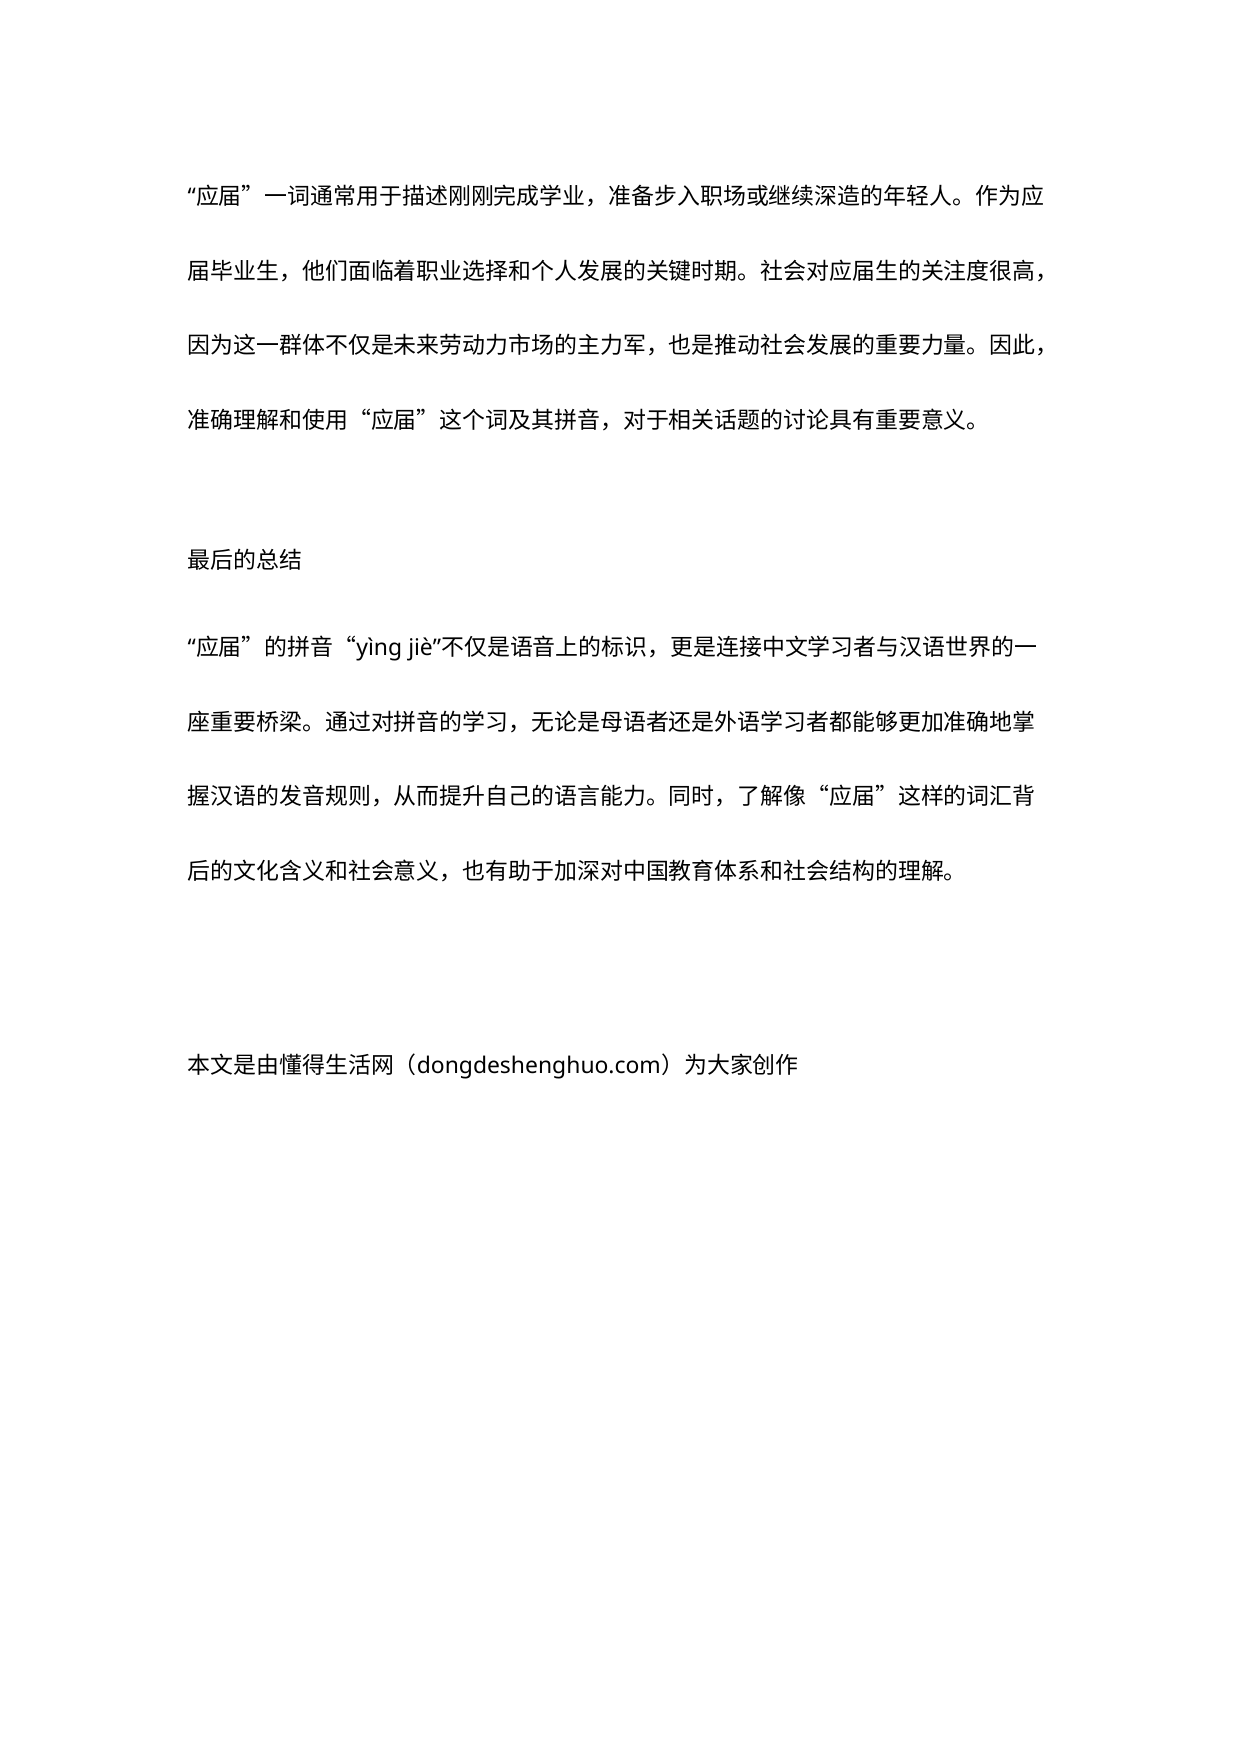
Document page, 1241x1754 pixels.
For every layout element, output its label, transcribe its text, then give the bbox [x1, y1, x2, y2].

text “应届”一词通常用于描述刚刚完成学业，准备步入职场或继续深造的年轻人。作为应届毕业生，他们面临着职业选择和个人发展的关键时期。社会对应届生的关注度很高，因为这一群体不仅是未来劳动力市场的主力军，也是推动社会发展的重要力量。因此，准确理解和使用“应届”这个词及其拼音，对于相关话题的讨论具有重要意义。 [187, 162, 1053, 451]
text “应届”的拼音“yìng jiè”不仅是语音上的标识，更是连接中文学习者与汉语世界的一座重要桥梁。通过对拼音的学习，无论是母语者还是外语学习者都能够更加准确地掌握汉语的发音规则，从而提升自己的语言能力。同时，了解像“应届”这样的词汇背后的文化含义和社会意义，也有助于加深对中国教育体系和社会结构的理解。 [187, 613, 1053, 902]
text 最后的总结 [187, 526, 1053, 591]
text 本文是由懂得生活网（dongdeshenghuo.com）为大家创作 [187, 1031, 1053, 1096]
